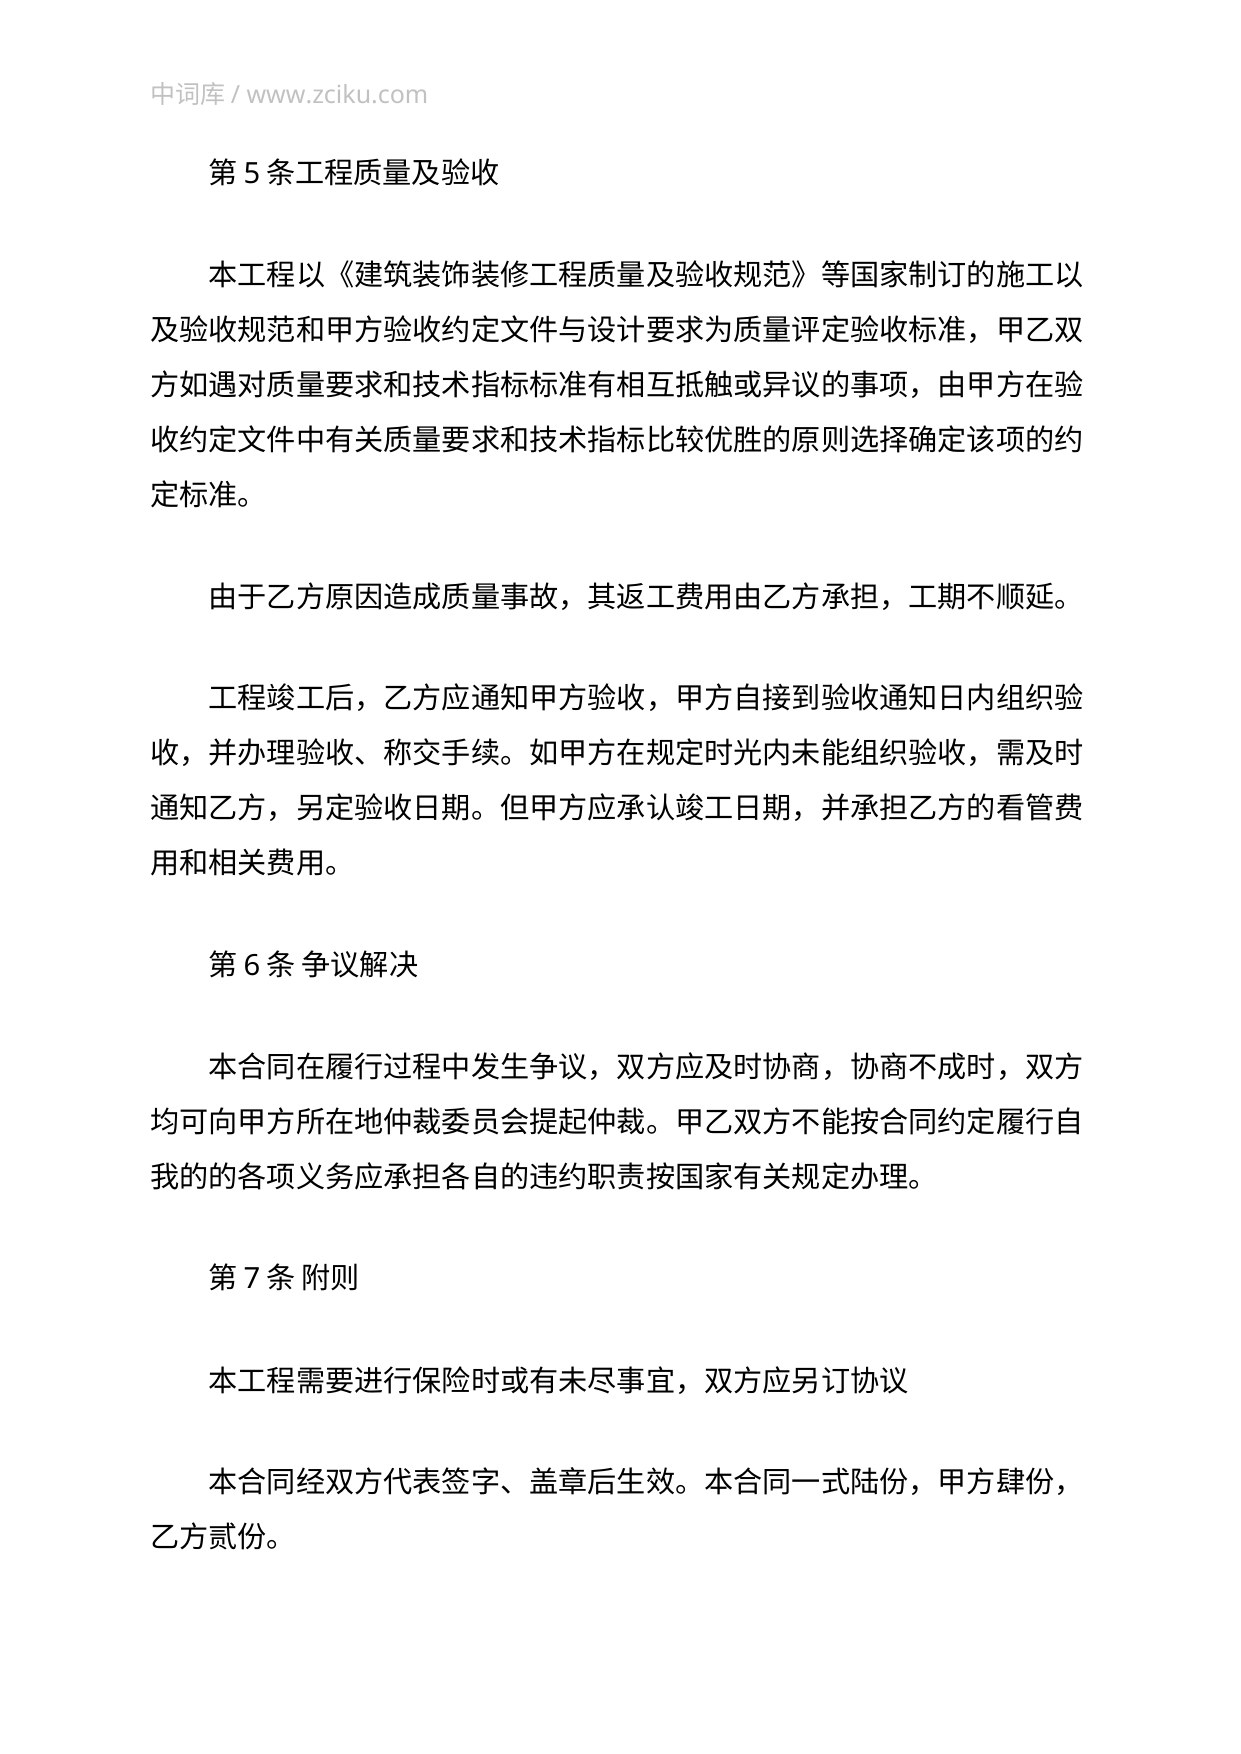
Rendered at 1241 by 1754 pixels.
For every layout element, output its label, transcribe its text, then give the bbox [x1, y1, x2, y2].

text 第7条 附则 [150, 1255, 1090, 1297]
text 第6条 争议解决 [150, 942, 1090, 984]
text 本合同经双方代表签字、盖章后生效。本合同一式陆份，甲方肆份，乙方贰份。 [150, 1459, 1090, 1556]
text 本工程以《建筑装饰装修工程质量及验收规范》等国家制订的施工以及验收规范和甲方验收约定文件与设计要求为质量评定验收标准，甲乙双方如遇对质量要求和技术指标标准有相互抵触或异议的事项，由甲方在验收约定文件中有关质量要求和技术指标比较优胜的原则选择确定该项的约定标准。 [150, 252, 1090, 514]
text 第5条工程质量及验收 [150, 150, 1090, 192]
text 本合同在履行过程中发生争议，双方应及时协商，协商不成时，双方均可向甲方所在地仲裁委员会提起仲裁。甲乙双方不能按合同约定履行自我的的各项义务应承担各自的违约职责按国家有关规定办理。 [150, 1043, 1090, 1196]
text 工程竣工后，乙方应通知甲方验收，甲方自接到验收通知日内组织验收，并办理验收、称交手续。如甲方在规定时光内未能组织验收，需及时通知乙方，另定验收日期。但甲方应承认竣工日期，并承担乙方的看管费用和相关费用。 [150, 675, 1090, 882]
text 本工程需要进行保险时或有未尽事宜，双方应另订协议 [150, 1357, 1090, 1399]
text 由于乙方原因造成质量事故，其返工费用由乙方承担，工期不顺延。 [150, 573, 1090, 616]
